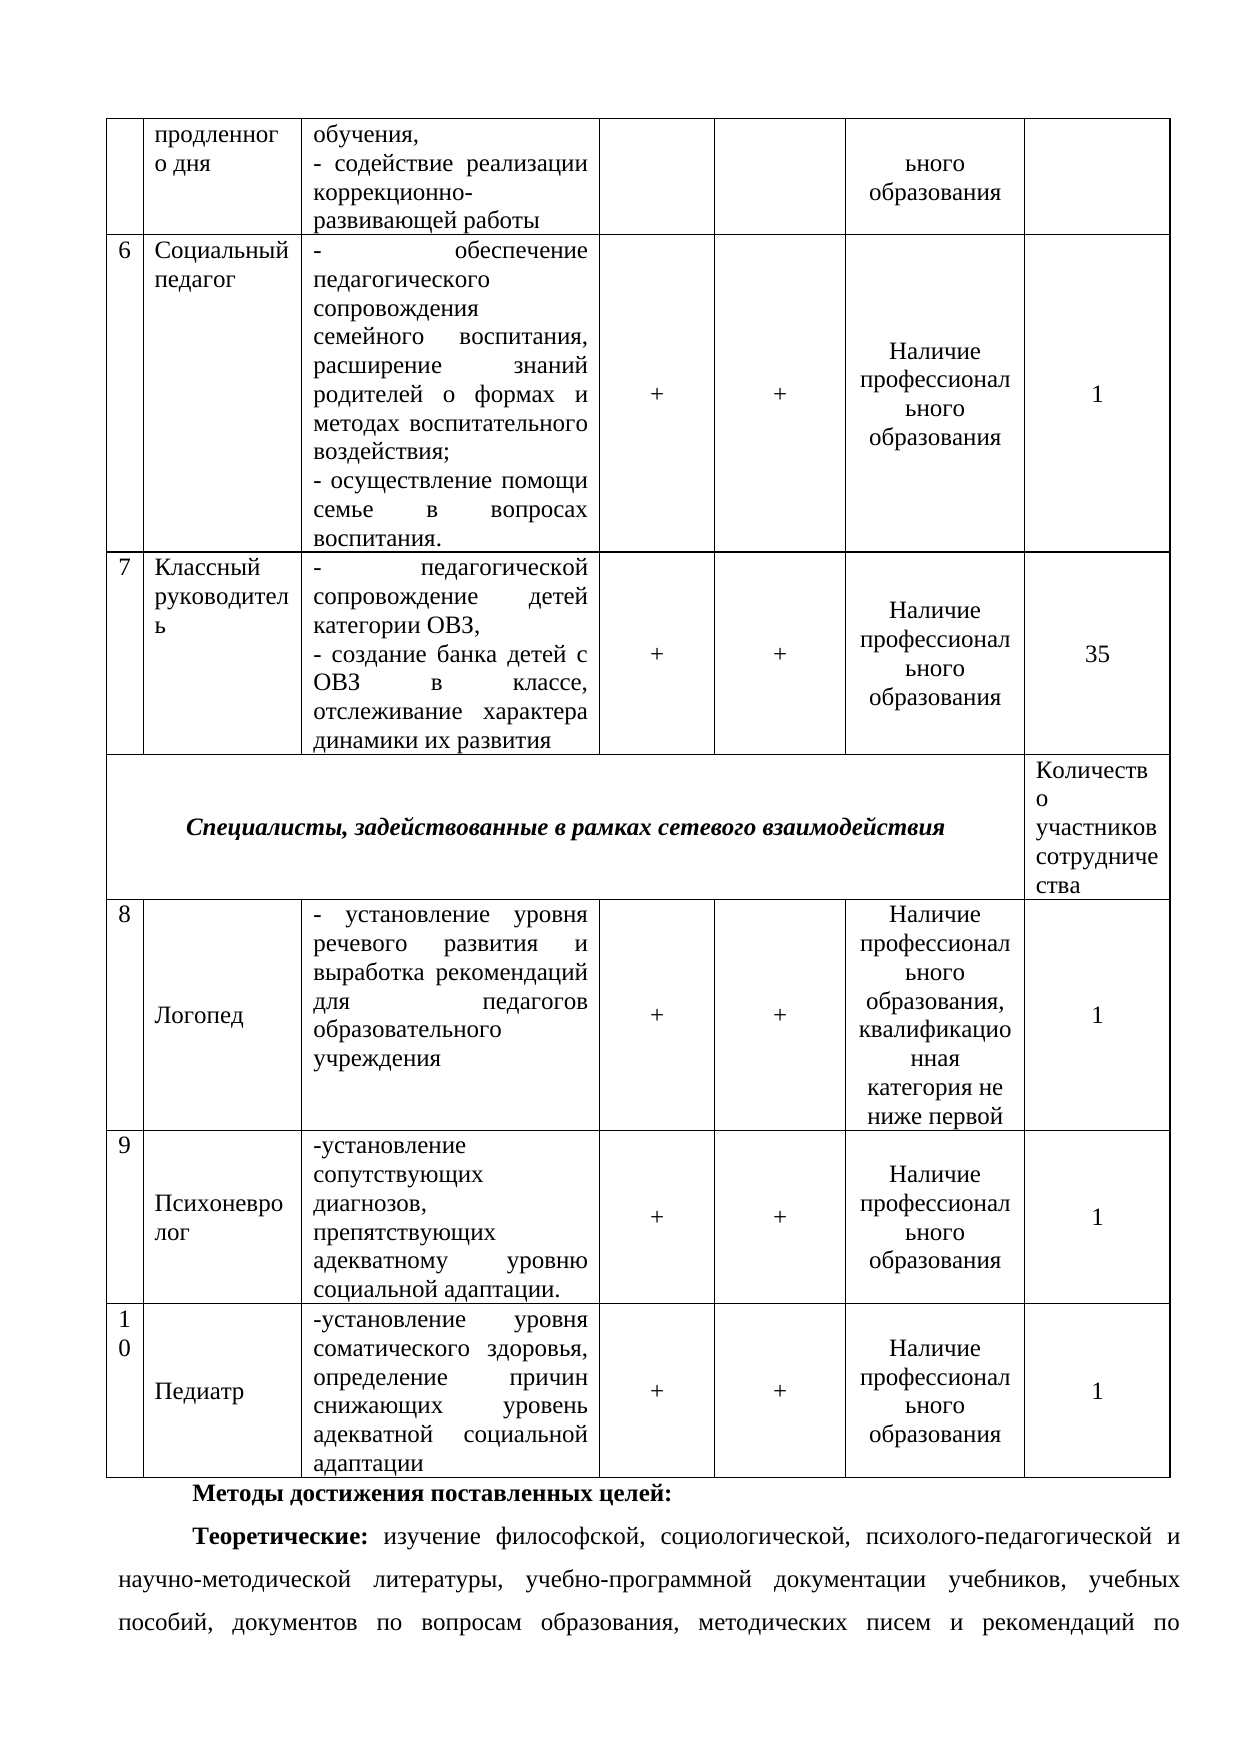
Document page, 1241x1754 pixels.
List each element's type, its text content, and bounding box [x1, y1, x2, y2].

table_cell + [600, 553, 714, 754]
table_cell Наличие профессионального образования [846, 1131, 1024, 1303]
table_cell Наличие профессионального образования [846, 553, 1024, 754]
table_cell - педагогической сопровождение детей категории ОВЗ, - создание банка детей с ОВЗ в классе, отслеживание характера динамики их развития [302, 553, 599, 754]
table_cell - обеспечение педагогического сопровождения семейного воспитания, расширение знаний родителей о формах и методах воспитательного воздействия; - осуществление помощи семье в вопросах воспитания. [302, 235, 599, 551]
table_cell Наличие профессионального образования [846, 1304, 1024, 1477]
table_cell 1 [1025, 1131, 1169, 1303]
table_cell 7 [107, 553, 143, 754]
table_cell 8 [107, 900, 143, 1129]
table_cell Социальный педагог [144, 235, 301, 551]
table_cell + [600, 119, 714, 234]
table_cell Наличие профессионального образования [846, 235, 1024, 551]
table_cell 5 [107, 119, 143, 234]
table_cell 1 [1025, 235, 1169, 551]
table_cell + [715, 1131, 845, 1303]
table_cell + [600, 1304, 714, 1477]
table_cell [144, 119, 301, 234]
table_cell 1 [1025, 1304, 1169, 1477]
text Методы достижения поставленных целей: [118, 1478, 1181, 1506]
table_cell -установление сопутствующих диагнозов, препятствующих адекватному уровню социальной адаптации. [302, 1131, 599, 1303]
table_cell + [715, 553, 845, 754]
table_cell Психоневролог [144, 1131, 301, 1303]
table_cell 9 [107, 1131, 143, 1303]
table_cell Классный руководитель [144, 553, 301, 754]
table_cell + [715, 1304, 845, 1477]
table_cell Количество участников сотрудничества [1025, 755, 1169, 898]
table_cell + [600, 1131, 714, 1303]
table_cell 10 [107, 1304, 143, 1477]
table_cell + [715, 900, 845, 1129]
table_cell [846, 119, 1024, 234]
table_cell + [600, 900, 714, 1129]
table_cell + [715, 235, 845, 551]
table_cell 35 [1025, 553, 1169, 754]
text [118, 1521, 1181, 1636]
table_cell 3 [1025, 119, 1169, 234]
table_cell -установление уровня соматического здоровья, определение причин снижающих уровень адекватной социальной адаптации [302, 1304, 599, 1477]
table_cell - установление уровня речевого развития и выработка рекомендаций для педагогов образовательного учреждения [302, 900, 599, 1129]
table_cell 1 [1025, 900, 1169, 1129]
table_cell Специалисты, задействованные в рамках сетевого взаимодействия [107, 755, 1024, 898]
table_cell + [600, 235, 714, 551]
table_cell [302, 119, 599, 234]
table_cell + [715, 119, 845, 234]
table_cell Наличие профессионального образования, квалификационная категория не ниже первой [846, 900, 1024, 1129]
table_cell 6 [107, 235, 143, 551]
table_cell Педиатр [144, 1304, 301, 1477]
table_cell Логопед [144, 900, 301, 1129]
